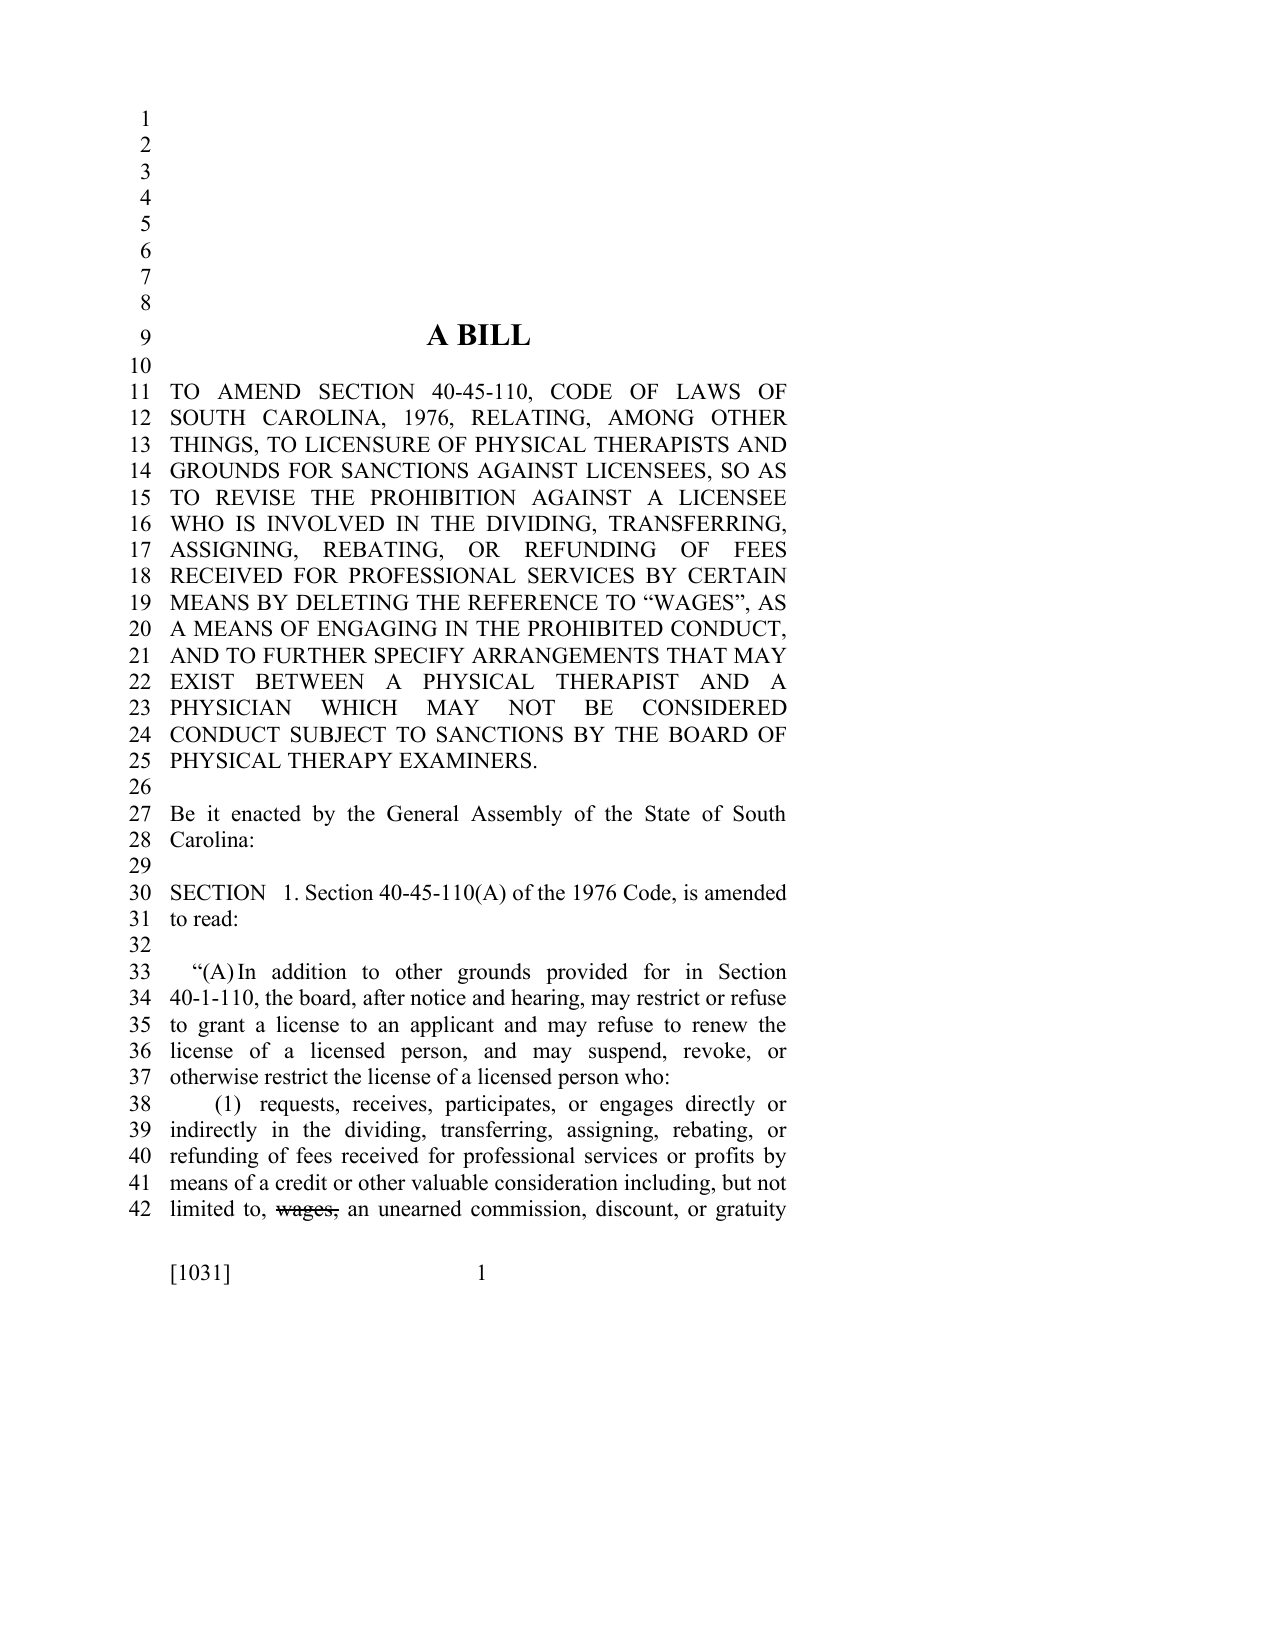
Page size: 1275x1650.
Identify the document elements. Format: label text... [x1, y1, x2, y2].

text TO AMEND SECTION 40-45-110, CODE OF LAWS OF SOUTH CAROLINA, 1976, RELATING, AMONG OTHER THINGS, TO LICENSURE OF PHYSICAL THERAPISTS AND GROUNDS FOR SANCTIONS AGAINST LICENSEES, SO AS TO REVISE THE PROHIBITION AGAINST A LICENSEE WHO IS INVOLVED IN THE DIVIDING, TRANSFERRING, ASSIGNING, REBATING, OR REFUNDING OF FEES RECEIVED FOR PROFESSIONAL SERVICES BY CERTAIN MEANS BY DELETING THE REFERENCE TO “WAGES”, AS A MEANS OF ENGAGING IN THE PROHIBITED CONDUCT, AND TO FURTHER SPECIFY ARRANGEMENTS THAT MAY EXIST BETWEEN A PHYSICAL THERAPIST AND A PHYSICIAN WHICH MAY NOT BE CONSIDERED CONDUCT SUBJECT TO SANCTIONS BY THE BOARD OF PHYSICAL THERAPY EXAMINERS. [169, 378, 787, 773]
text A BILL [169, 316, 787, 352]
text SECTION 1. Section 40-45-110(A) of the 1976 Code, is amended to read: [169, 879, 787, 932]
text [169, 1090, 787, 1221]
text Be it enacted by the General Assembly of the State of South Carolina: [169, 800, 787, 852]
text “(A) In addition to other grounds provided for in Section 40-1-110, the board, after notice and hearing, may restrict or refuse to grant a license to an applicant and may refuse to renew the license of a licensed person, and may suspend, revoke, or otherwise restrict the license of a licensed person who: [169, 958, 787, 1090]
